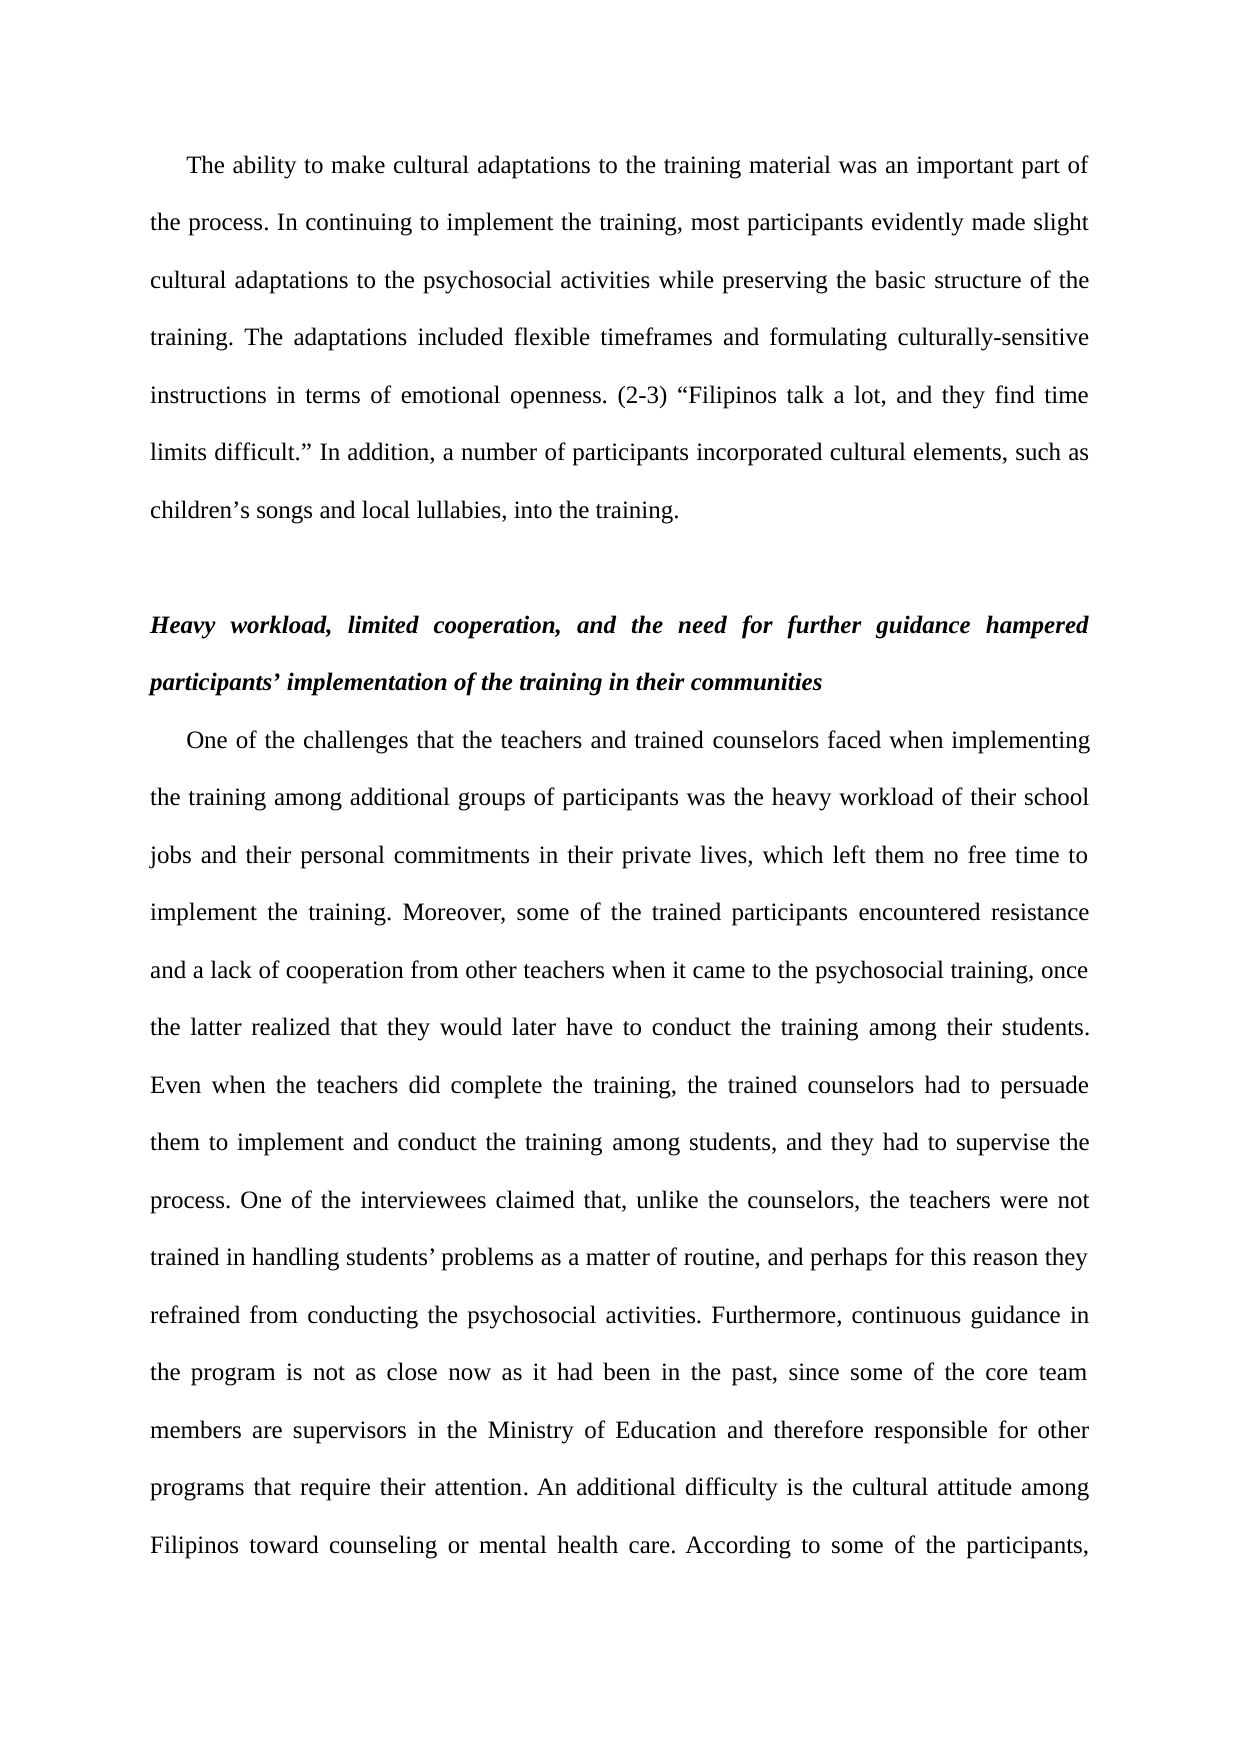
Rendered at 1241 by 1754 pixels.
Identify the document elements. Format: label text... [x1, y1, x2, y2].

subtitle Heavy workload, limited cooperation, and the need for further guidance hampered participants’ implementation of the training in their communities [150, 610, 1090, 696]
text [150, 725, 1090, 1559]
text The ability to make cultural adaptations to the training material was an important part of the process. In continuing to implement the training, most participants evidently made slight cultural adaptations to the psychosocial activities while preserving the basic structure of the training. The adaptations included flexible timeframes and formulating culturally-sensitive instructions in terms of emotional openness. (2-3) “Filipinos talk a lot, and they find time limits difficult.” In addition, a number of participants incorporated cultural elements, such as children’s songs and local lullabies, into the training. [150, 150, 1090, 524]
